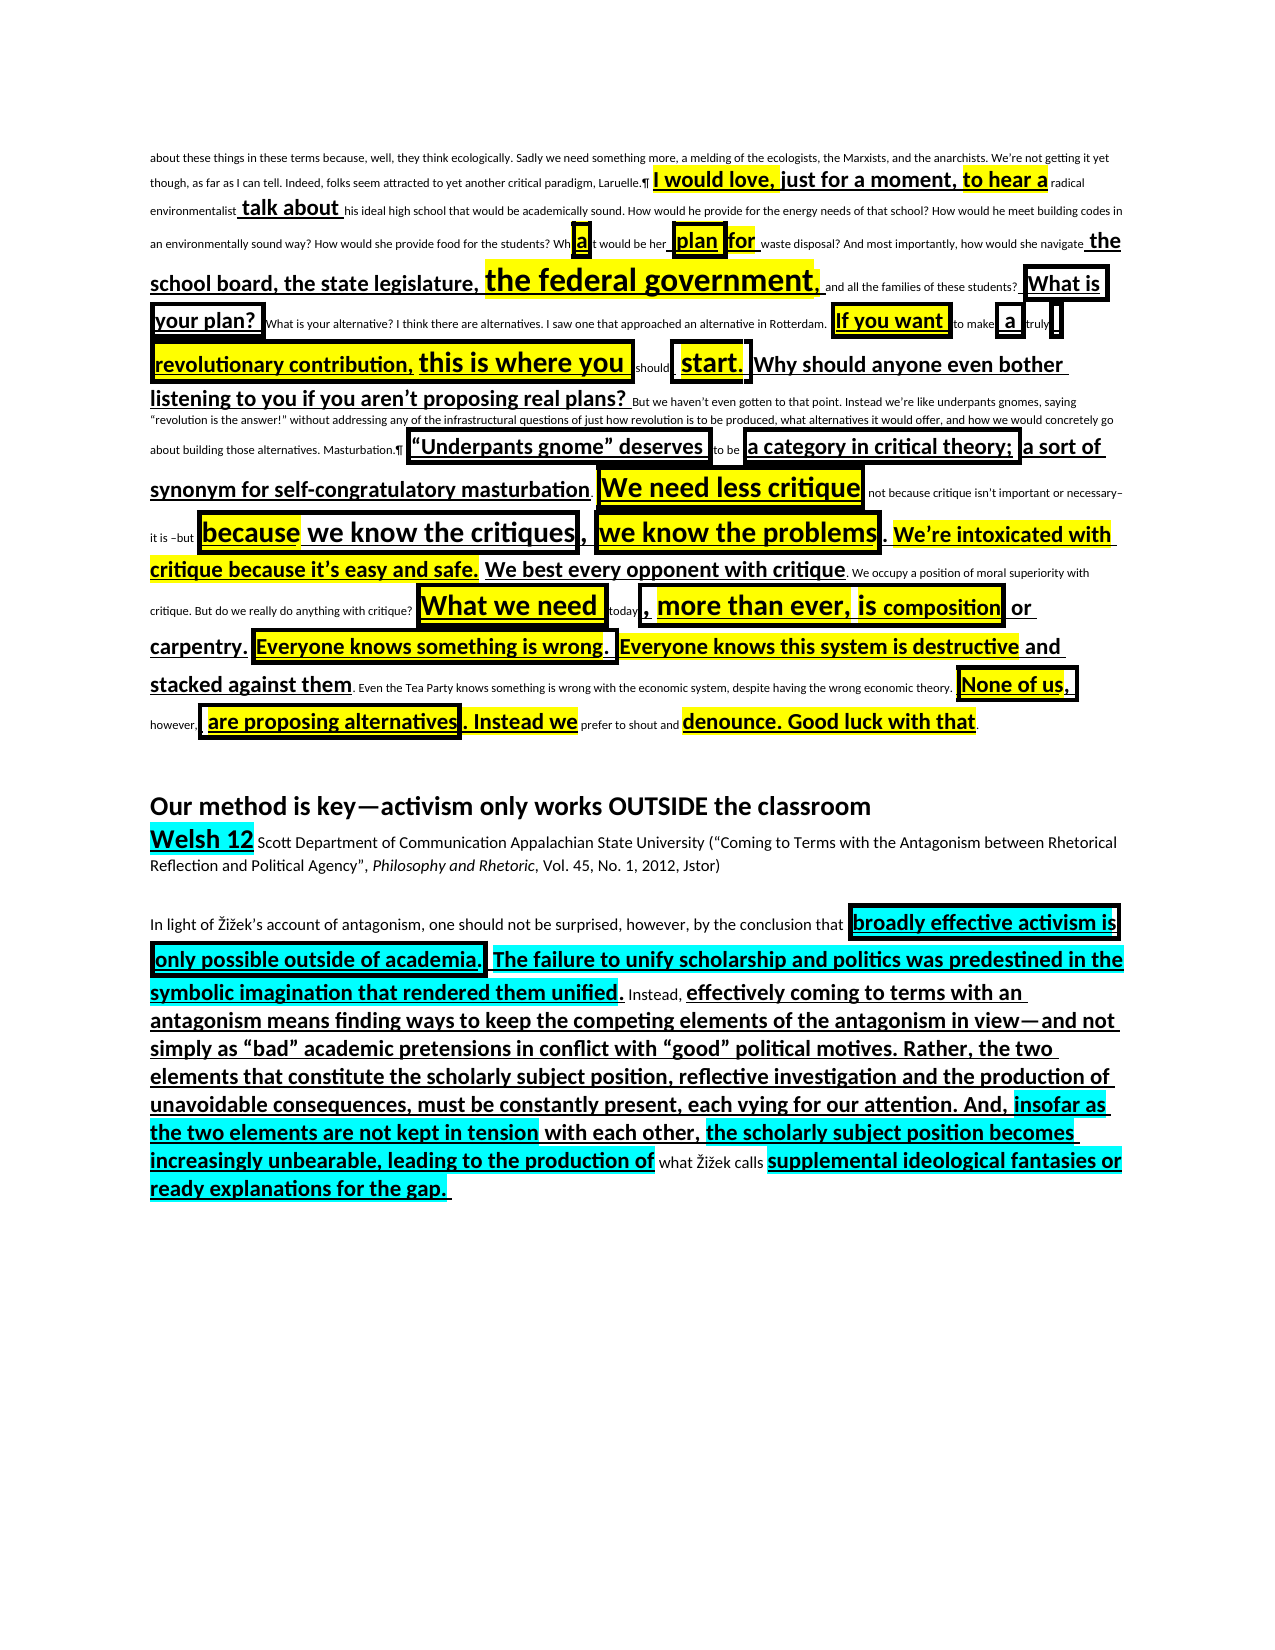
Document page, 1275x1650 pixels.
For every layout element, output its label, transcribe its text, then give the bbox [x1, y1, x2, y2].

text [150, 150, 1125, 740]
text Welsh 12 Scott Department of Communication Appalachian State University (“Coming to Terms with the Antagonism between Rhetorical Reflection and Political Agency”, Philosophy and Rhetoric, Vol. 45, No. 1, 2012, Jstor) [150, 822, 1125, 875]
subtitle Our method is key—activism only works OUTSIDE the classroom [150, 789, 1125, 822]
text In light of Žižek’s account of antagonism, one should not be surprised, however, by the conclusion that broadly effective activism is only possible outside of academia. The failure to unify scholarship and politics was predestined in the symbolic imagination that rendered them unified. Instead, effectively coming to terms with an antagonism means finding ways to keep the competing elements of the antagonism in view—and not simply as “bad” academic pretensions in conflict with “good” political motives. Rather, the two elements that constitute the scholarly subject position, reflective investigation and the production of unavoidable consequences, must be constantly present, each vying for our attention. And, insofar as the two elements are not kept in tension with each other, the scholarly subject position becomes increasingly unbearable, leading to the production of what Žižek calls supplemental ideological fantasies or ready explanations for the gap. [150, 903, 1125, 1202]
